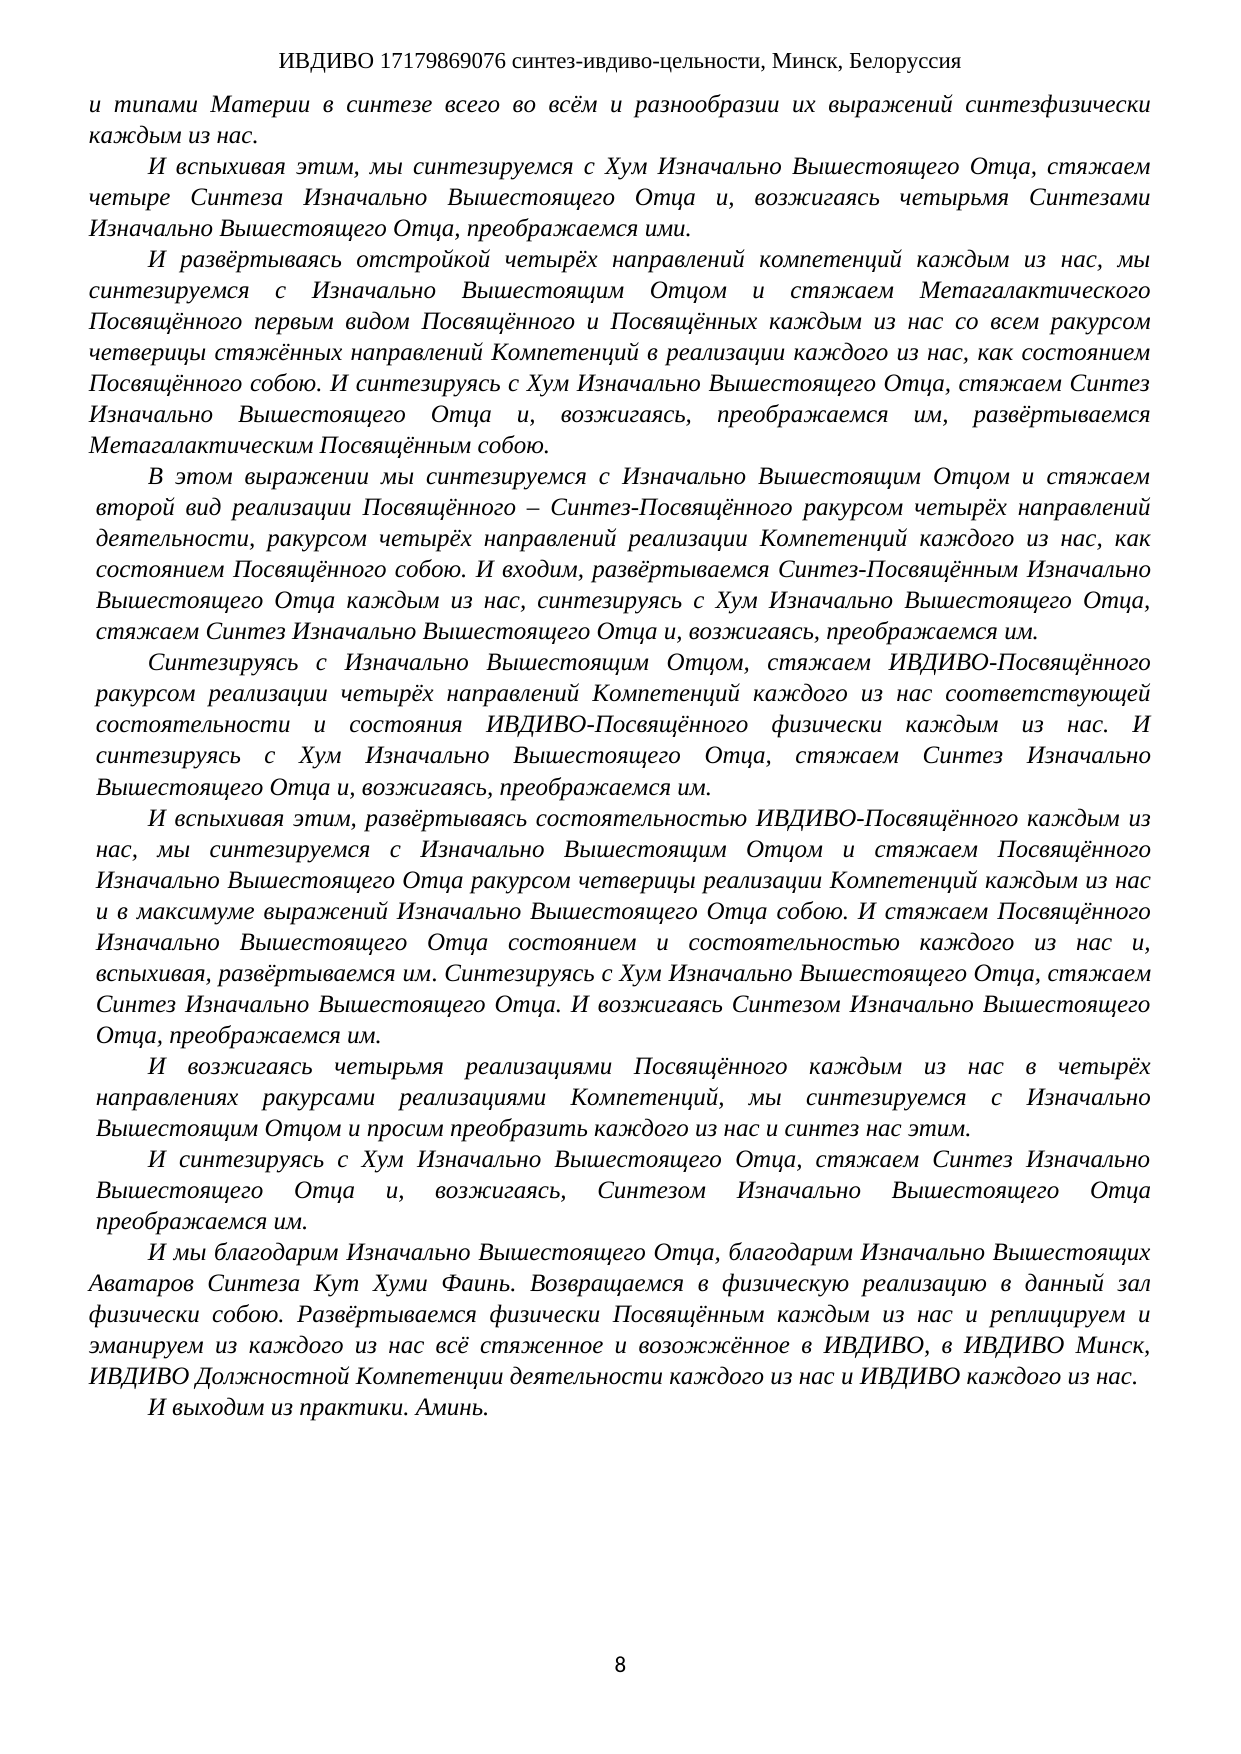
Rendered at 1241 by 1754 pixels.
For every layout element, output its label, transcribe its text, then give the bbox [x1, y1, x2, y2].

text И вспыхивая этим, развёртываясь состоятельностью ИВДИВО-Посвящённого каждым из нас, мы синтезируемся с Изначально Вышестоящим Отцом и стяжаем Посвящённого Изначально Вышестоящего Отца ракурсом четверицы реализации Компетенций каждым из нас и в максимуме выражений Изначально Вышестоящего Отца собою. И стяжаем Посвящённого Изначально Вышестоящего Отца состоянием и состоятельностью каждого из нас и, вспыхивая, развёртываемся им. Синтезируясь с Хум Изначально Вышестоящего Отца, стяжаем Синтез Изначально Вышестоящего Отца. И возжигаясь Синтезом Изначально Вышестоящего Отца, преображаемся им. [96, 803, 1152, 1049]
text И вспыхивая этим, мы синтезируемся с Хум Изначально Вышестоящего Отца, стяжаем четыре Синтеза Изначально Вышестоящего Отца и, возжигаясь четырьмя Синтезами Изначально Вышестоящего Отца, преображаемся ими. [89, 151, 1152, 242]
text И выходим из практики. Аминь. [89, 1392, 1152, 1421]
text И развёртываясь отстройкой четырёх направлений компетенций каждым из нас, мы синтезируемся с Изначально Вышестоящим Отцом и стяжаем Метагалактического Посвящённого первым видом Посвящённого и Посвящённых каждым из нас со всем ракурсом четверицы стяжённых направлений Компетенций в реализации каждого из нас, как состоянием Посвящённого собою. И синтезируясь с Хум Изначально Вышестоящего Отца, стяжаем Синтез Изначально Вышестоящего Отца и, возжигаясь, преображаемся им, развёртываемся Метагалактическим Посвящённым собою. [89, 244, 1152, 459]
text И синтезируясь с Хум Изначально Вышестоящего Отца, стяжаем Синтез Изначально Вышестоящего Отца и, возжигаясь, Синтезом Изначально Вышестоящего Отца преображаемся им. [96, 1144, 1152, 1235]
text В этом выражении мы синтезируемся с Изначально Вышестоящим Отцом и стяжаем второй вид реализации Посвящённого – Синтез-Посвящённого ракурсом четырёх направлений деятельности, ракурсом четырёх направлений реализации Компетенций каждого из нас, как состоянием Посвящённого собою. И входим, развёртываемся Синтез-Посвящённым Изначально Вышестоящего Отца каждым из нас, синтезируясь с Хум Изначально Вышестоящего Отца, стяжаем Синтез Изначально Вышестоящего Отца и, возжигаясь, преображаемся им. [96, 461, 1152, 645]
text И возжигаясь четырьмя реализациями Посвящённого каждым из нас в четырёх направлениях ракурсами реализациями Компетенций, мы синтезируемся с Изначально Вышестоящим Отцом и просим преобразить каждого из нас и синтез нас этим. [96, 1051, 1152, 1142]
text И мы благодарим Изначально Вышестоящего Отца, благодарим Изначально Вышестоящих Аватаров Синтеза Кут Хуми Фаинь. Возвращаемся в физическую реализацию в данный зал физически собою. Развёртываемся физически Посвящённым каждым из нас и реплицируем и эманируем из каждого из нас всё стяженное и возожжённое в ИВДИВО, в ИВДИВО Минск, ИВДИВО Должностной Компетенции деятельности каждого из нас и ИВДИВО каждого из нас. [89, 1237, 1152, 1390]
text Синтезируясь с Изначально Вышестоящим Отцом, стяжаем ИВДИВО-Посвящённого ракурсом реализации четырёх направлений Компетенций каждого из нас соответствующей состоятельности и состояния ИВДИВО-Посвящённого физически каждым из нас. И синтезируясь с Хум Изначально Вышестоящего Отца, стяжаем Синтез Изначально Вышестоящего Отца и, возжигаясь, преображаемся им. [96, 647, 1152, 800]
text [89, 89, 1152, 148]
